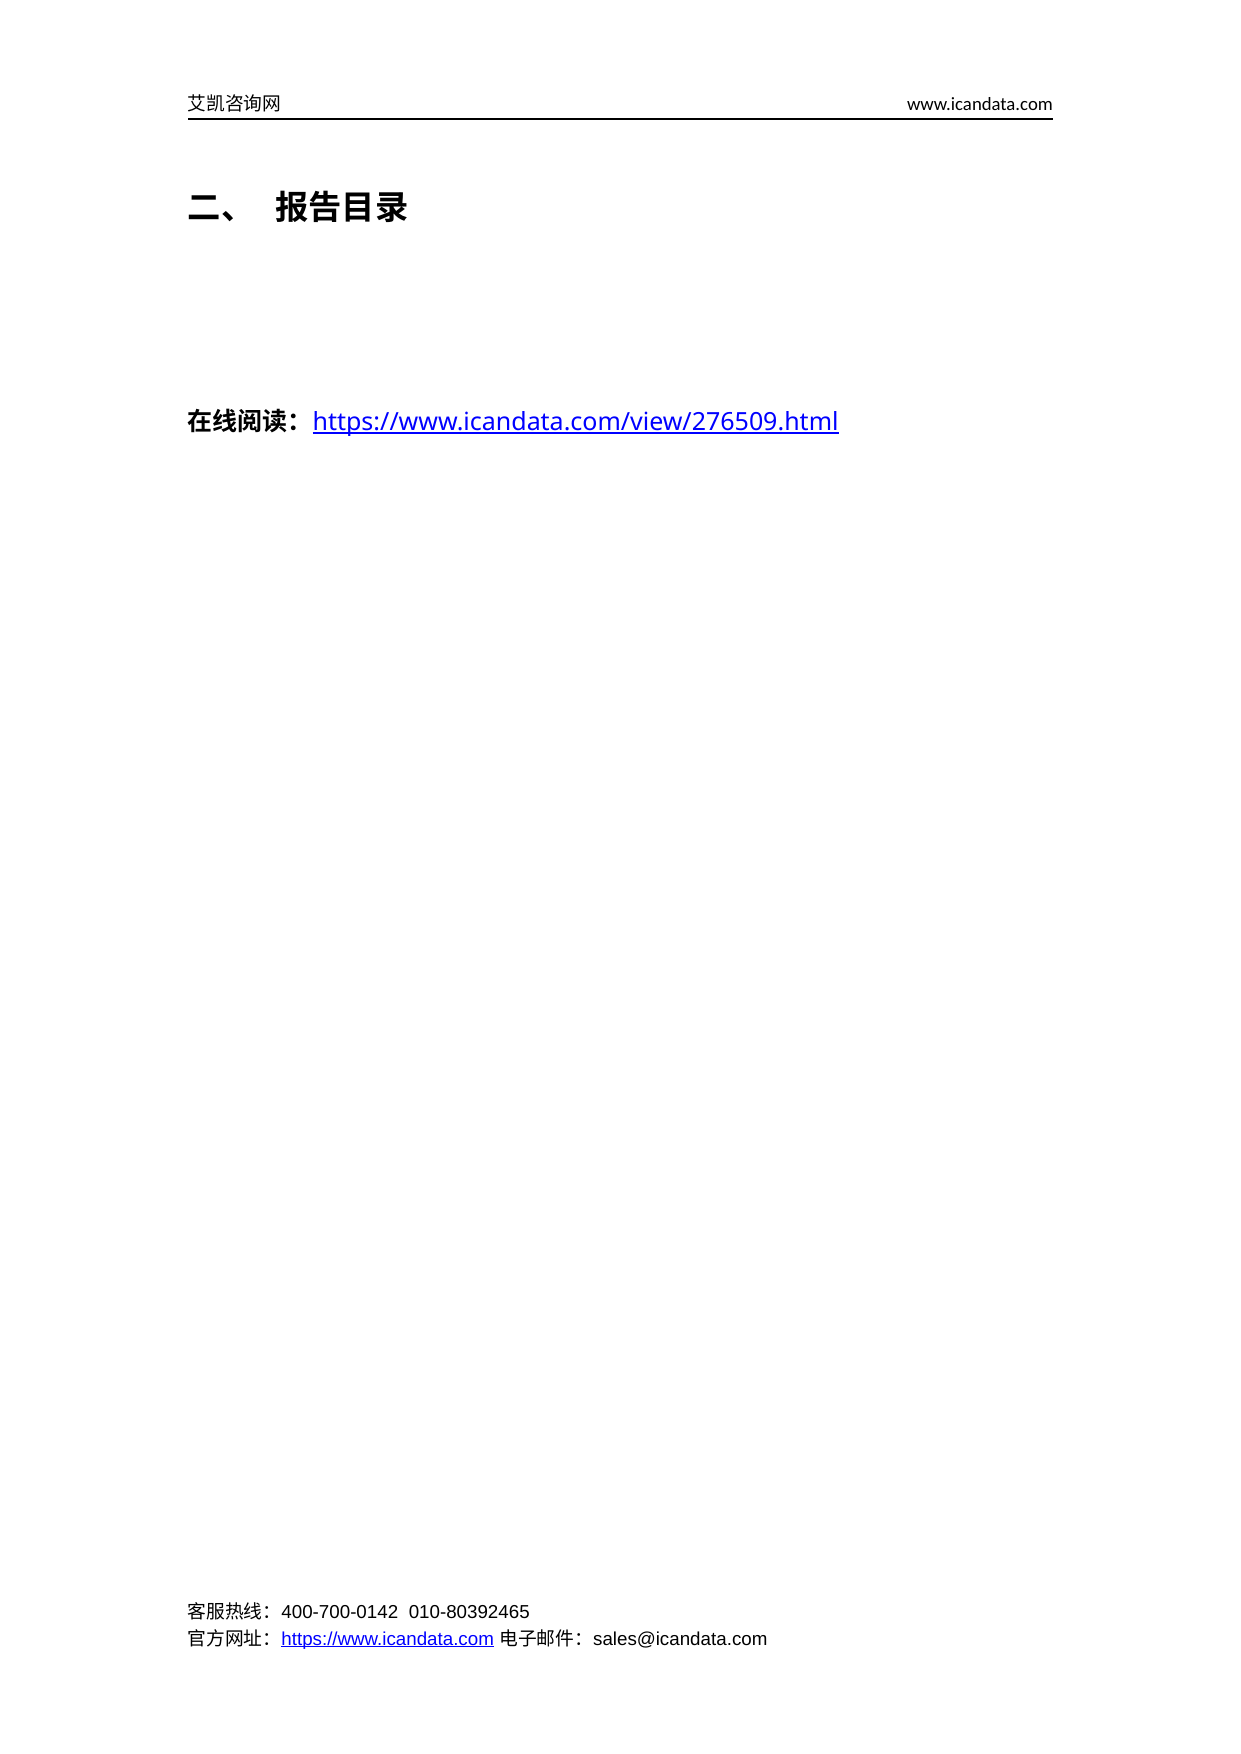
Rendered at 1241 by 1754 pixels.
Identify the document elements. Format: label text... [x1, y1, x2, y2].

text 在线阅读：https://www.icandata.com/view/276509.html [187, 387, 1053, 452]
subtitle 报告目录 [187, 172, 1053, 237]
